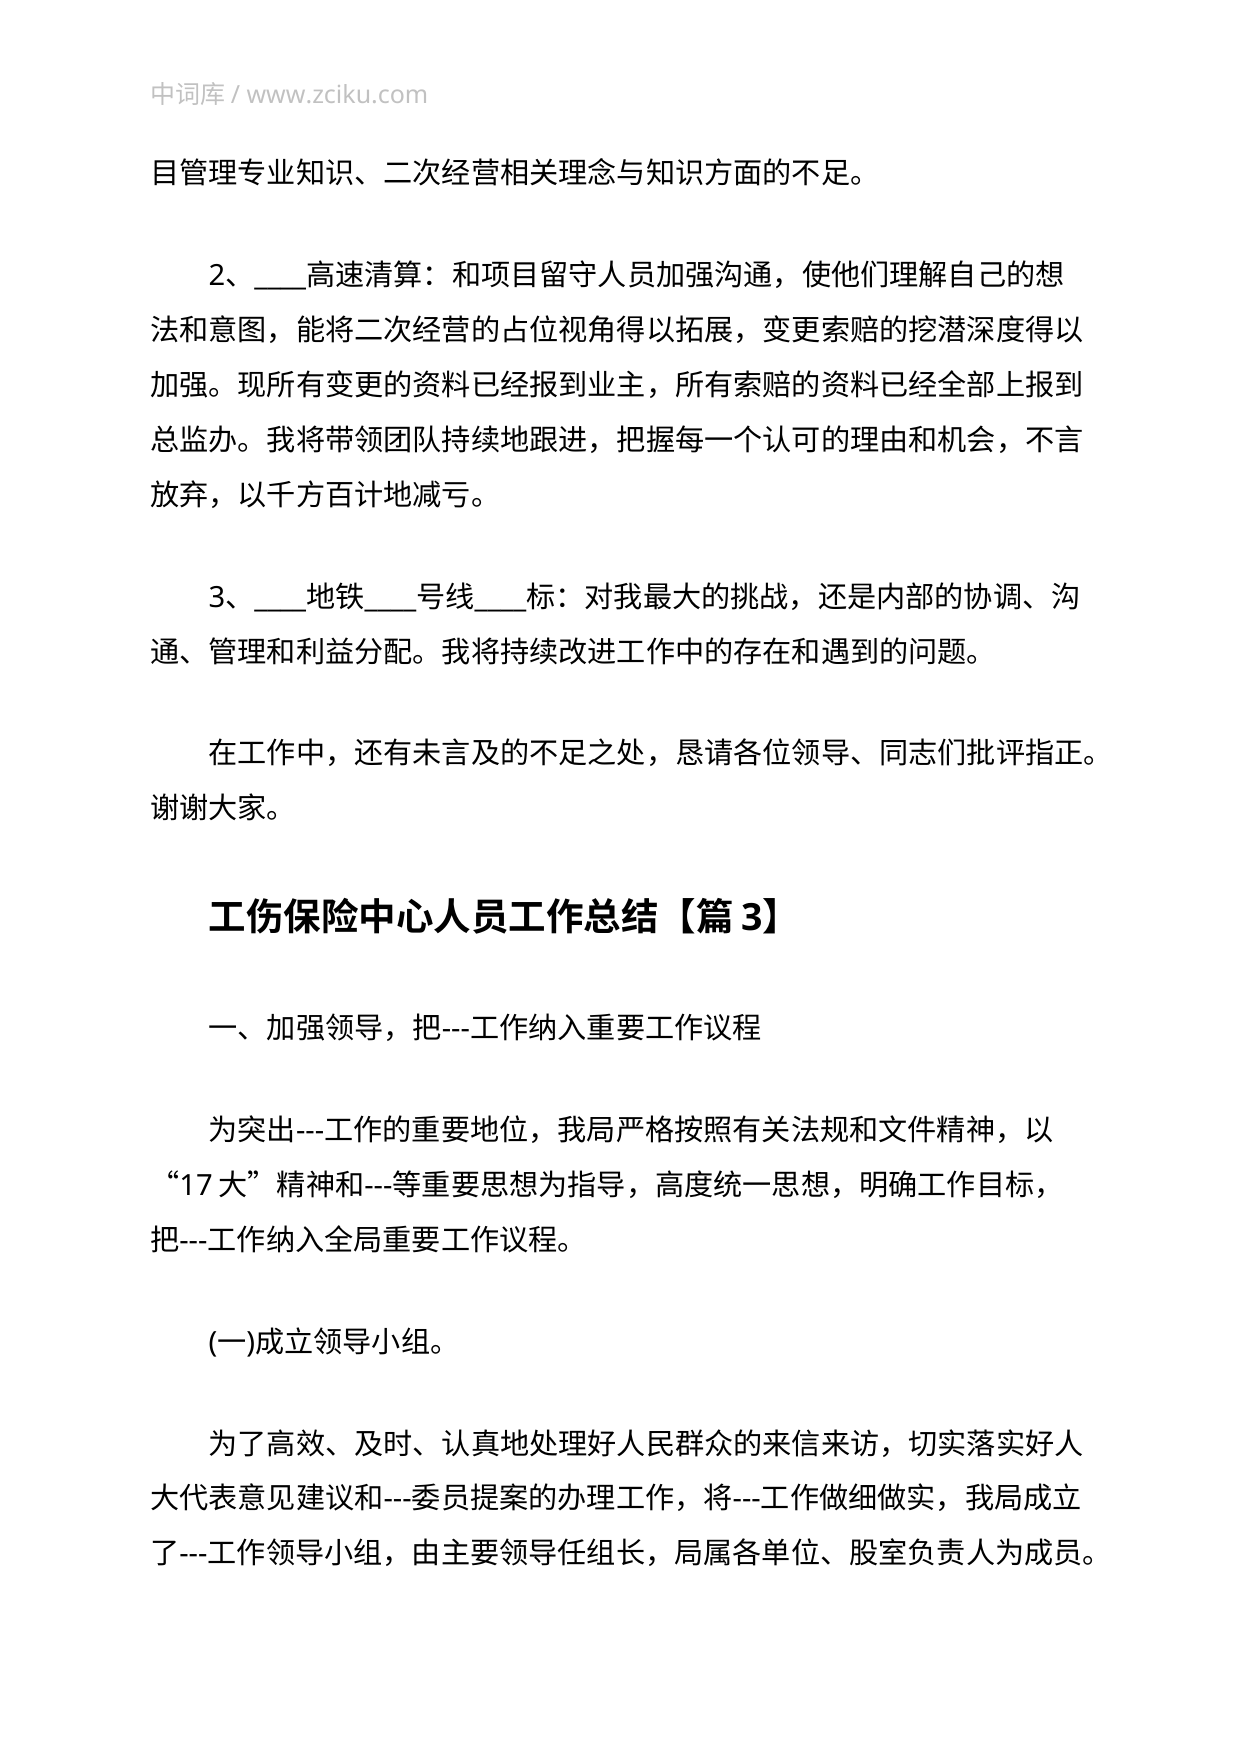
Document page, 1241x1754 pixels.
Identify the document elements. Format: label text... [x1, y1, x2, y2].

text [150, 150, 1090, 192]
text 3、____地铁____号线____标：对我最大的挑战，还是内部的协调、沟通、管理和利益分配。我将持续改进工作中的存在和遇到的问题。 [150, 573, 1090, 671]
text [150, 1420, 1090, 1572]
text 在工作中，还有未言及的不足之处，恳请各位领导、同志们批评指正。谢谢大家。 [150, 730, 1090, 827]
text 2、____高速清算：和项目留守人员加强沟通，使他们理解自己的想法和意图，能将二次经营的占位视角得以拓展，变更索赔的挖潜深度得以加强。现所有变更的资料已经报到业主，所有索赔的资料已经全部上报到总监办。我将带领团队持续地跟进，把握每一个认可的理由和机会，不言放弃，以千方百计地减亏。 [150, 252, 1090, 514]
text 为突出---工作的重要地位，我局严格按照有关法规和文件精神，以“17大”精神和---等重要思想为指导，高度统一思想，明确工作目标，把---工作纳入全局重要工作议程。 [150, 1106, 1090, 1259]
text 一、加强领导，把---工作纳入重要工作议程 [150, 1004, 1090, 1047]
text 工伤保险中心人员工作总结【篇3】 [150, 887, 1090, 941]
text (一)成立领导小组。 [150, 1318, 1090, 1361]
